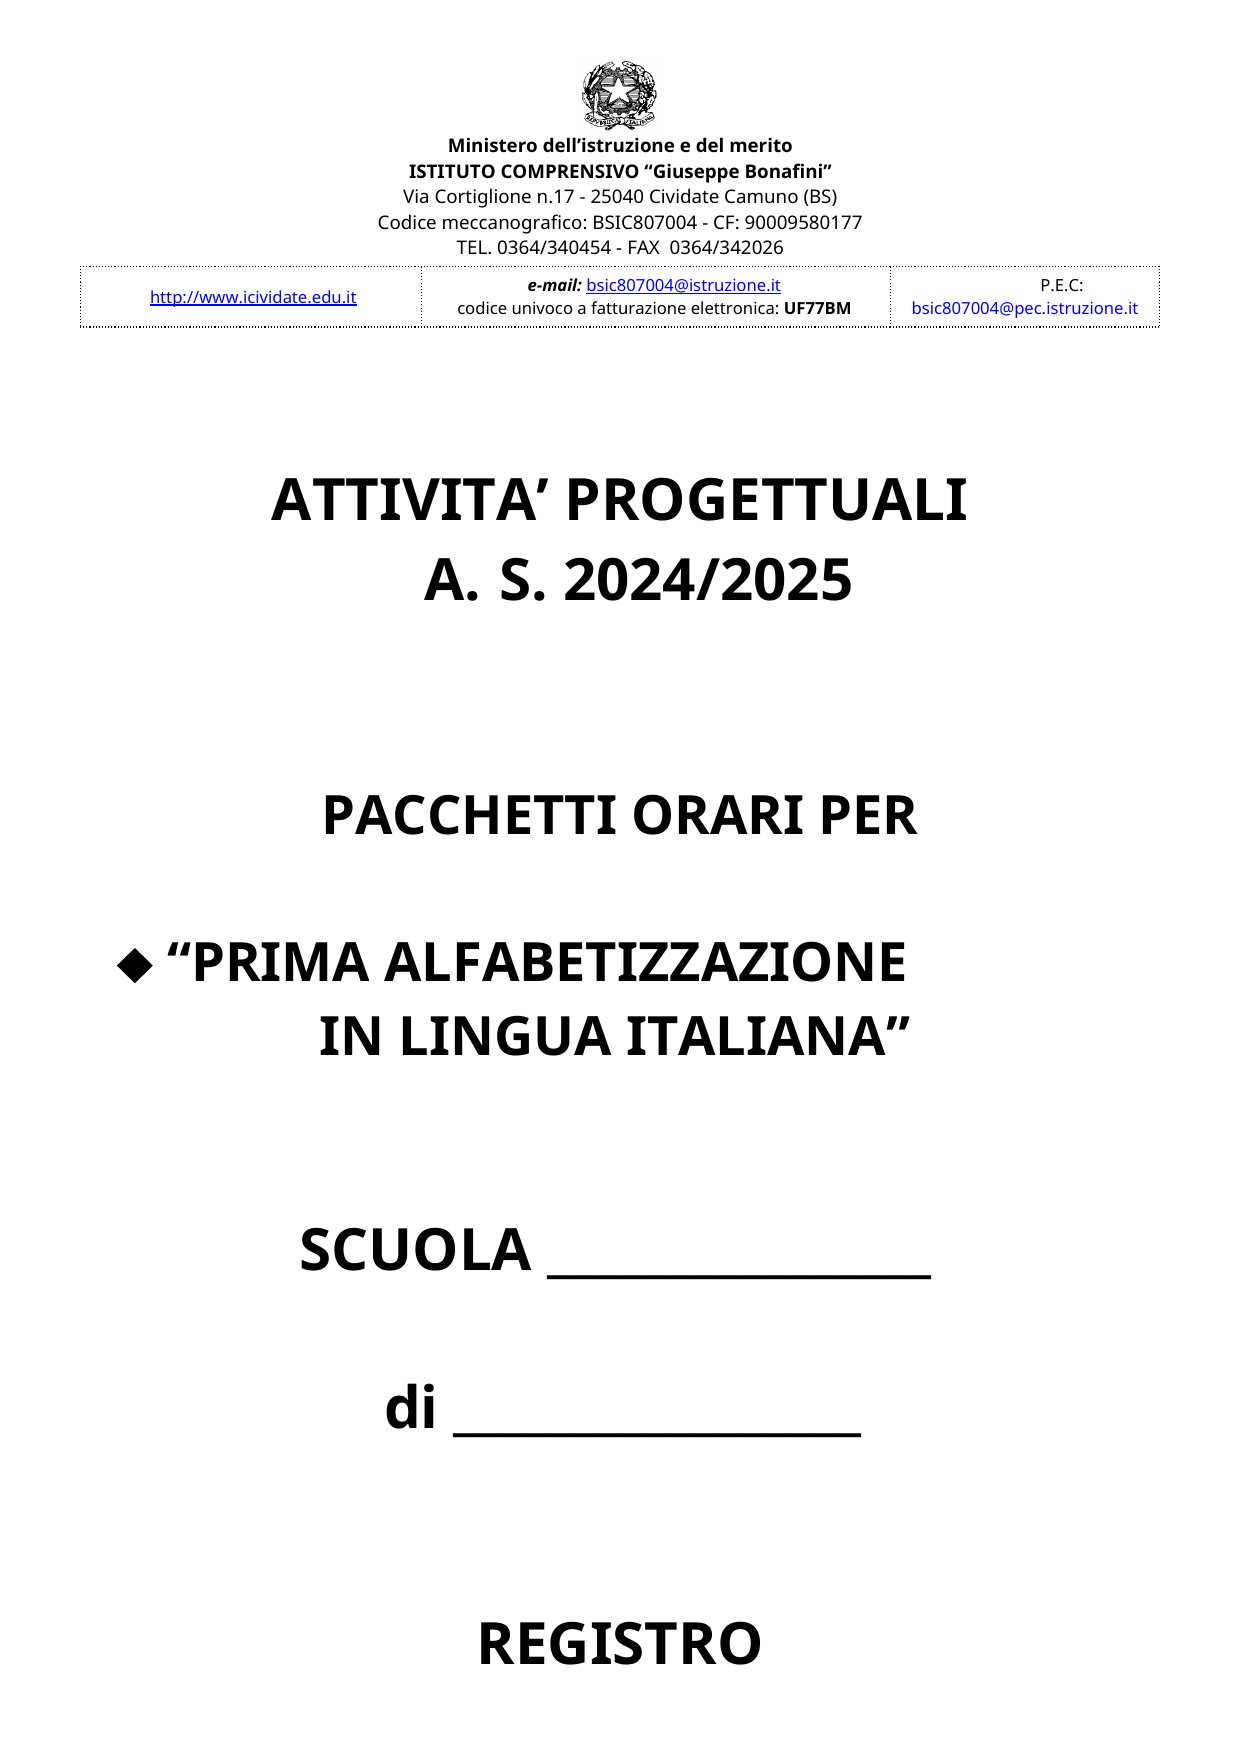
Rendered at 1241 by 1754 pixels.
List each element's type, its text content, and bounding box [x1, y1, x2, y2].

table_header e-mail: bsic807004@istruzione.it codice univoco a fatturazione elettronica: UF77BM [422, 266, 890, 326]
title ATTIVITA’ PROGETTUALI [118, 458, 1122, 538]
picture [578, 59, 663, 133]
title “PRIMA ALFABETIZZAZIONE [118, 924, 1122, 998]
title S. 2024/2025 [156, 538, 1122, 617]
title REGISTRO [118, 1602, 1122, 1682]
text TEL. 0364/340454 - FAX 0364/342026 [118, 234, 1122, 260]
text ISTITUTO COMPRENSIVO “Giuseppe Bonafini” [118, 158, 1078, 183]
text Ministero dell’istruzione e del merito [118, 132, 1078, 158]
text Via Cortiglione n.17 - 25040 Cividate Camuno (BS) [118, 183, 1122, 209]
table_header http://www.icividate.edu.it [81, 266, 422, 326]
title IN LINGUA ITALIANA” [62, 998, 1168, 1071]
title PACCHETTI ORARI PER [118, 776, 1122, 850]
text Codice meccanografico: BSIC807004 - CF: 90009580177 [118, 209, 1122, 234]
title SCUOLA ________________ [62, 1208, 1168, 1287]
title di _________________ [62, 1367, 1168, 1446]
table_header P.E.C: bsic807004@pec.istruzione.it [890, 266, 1159, 326]
